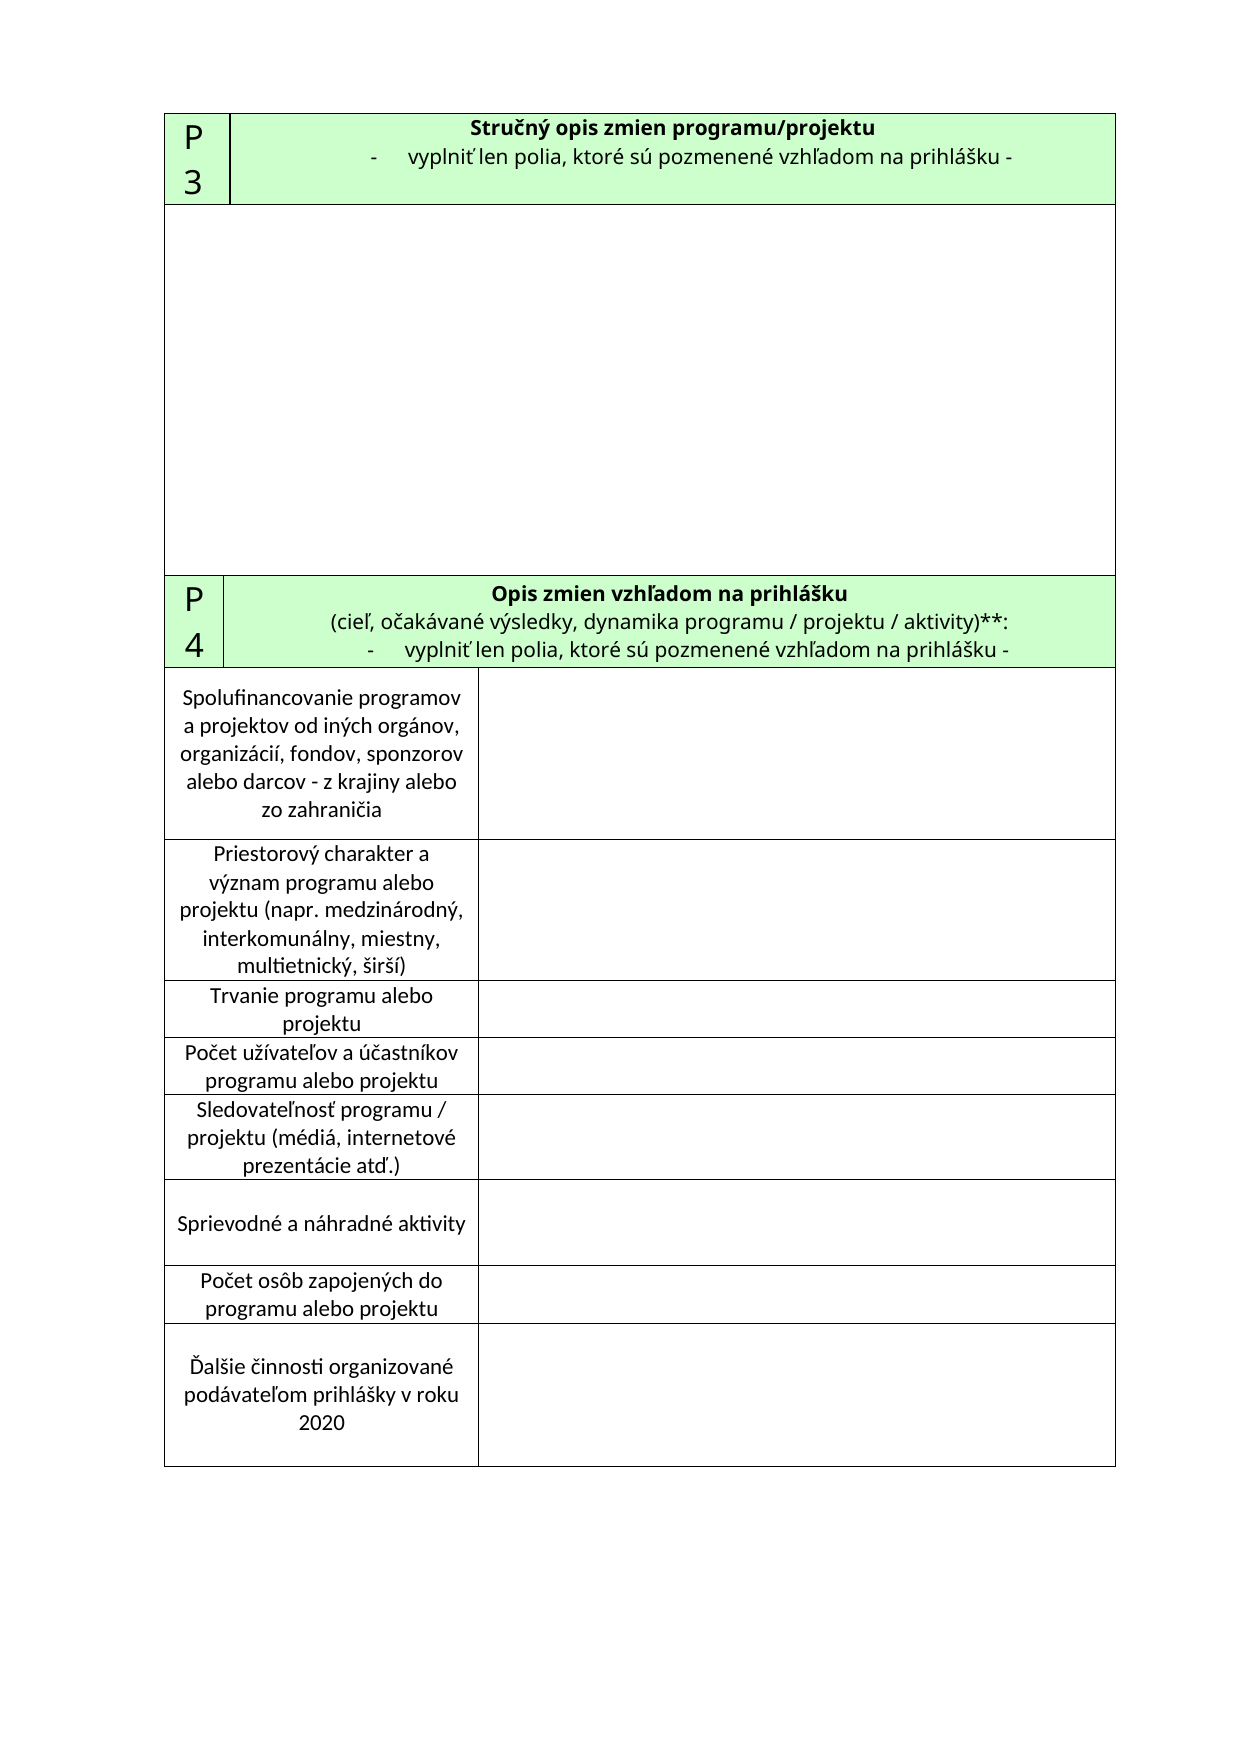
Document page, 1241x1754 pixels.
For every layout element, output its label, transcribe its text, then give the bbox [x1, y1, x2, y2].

table_cell [479, 1324, 1115, 1466]
table_cell Spolufinancovanie programov a projektov od iných orgánov, organizácií, fondov, sponzorov alebo darcov - z krajiny alebo zo zahraničia [165, 668, 478, 838]
table_cell Počet osôb zapojených do programu alebo projektu [165, 1266, 478, 1322]
table_cell Priestorový charakter a význam programu alebo projektu (napr. medzinárodný, interkomunálny, miestny, multietnický, širší) [165, 840, 478, 980]
table_cell P4 [165, 576, 223, 667]
table_cell [165, 205, 1115, 575]
table_cell [479, 1095, 1115, 1179]
table_cell Počet užívateľov a účastníkov programu alebo projektu [165, 1038, 478, 1094]
table_cell [479, 840, 1115, 980]
table_cell [479, 1038, 1115, 1094]
table_header P3 [165, 114, 229, 204]
table_cell [479, 668, 1115, 838]
table_cell [479, 1266, 1115, 1322]
table_cell Sledovateľnosť programu / projektu (médiá, internetové prezentácie atď.) [165, 1095, 478, 1179]
table_cell [479, 981, 1115, 1037]
table_header Stručný opis zmien programu/projektu vyplniť len polia, ktoré sú pozmenené vzhľadom na prihlášku - [231, 114, 1115, 204]
table_cell Ďalšie činnosti organizované podávateľom prihlášky v roku 2020 [165, 1324, 478, 1466]
table_cell Opis zmien vzhľadom na prihlášku (cieľ, očakávané výsledky, dynamika programu / projektu / aktivity)**: vyplniť len polia, ktoré sú pozmenené vzhľadom na prihlášku - [224, 576, 1115, 667]
table_cell Trvanie programu alebo projektu [165, 981, 478, 1037]
table_cell [479, 1180, 1115, 1265]
table_cell Sprievodné a náhradné aktivity [165, 1180, 478, 1265]
